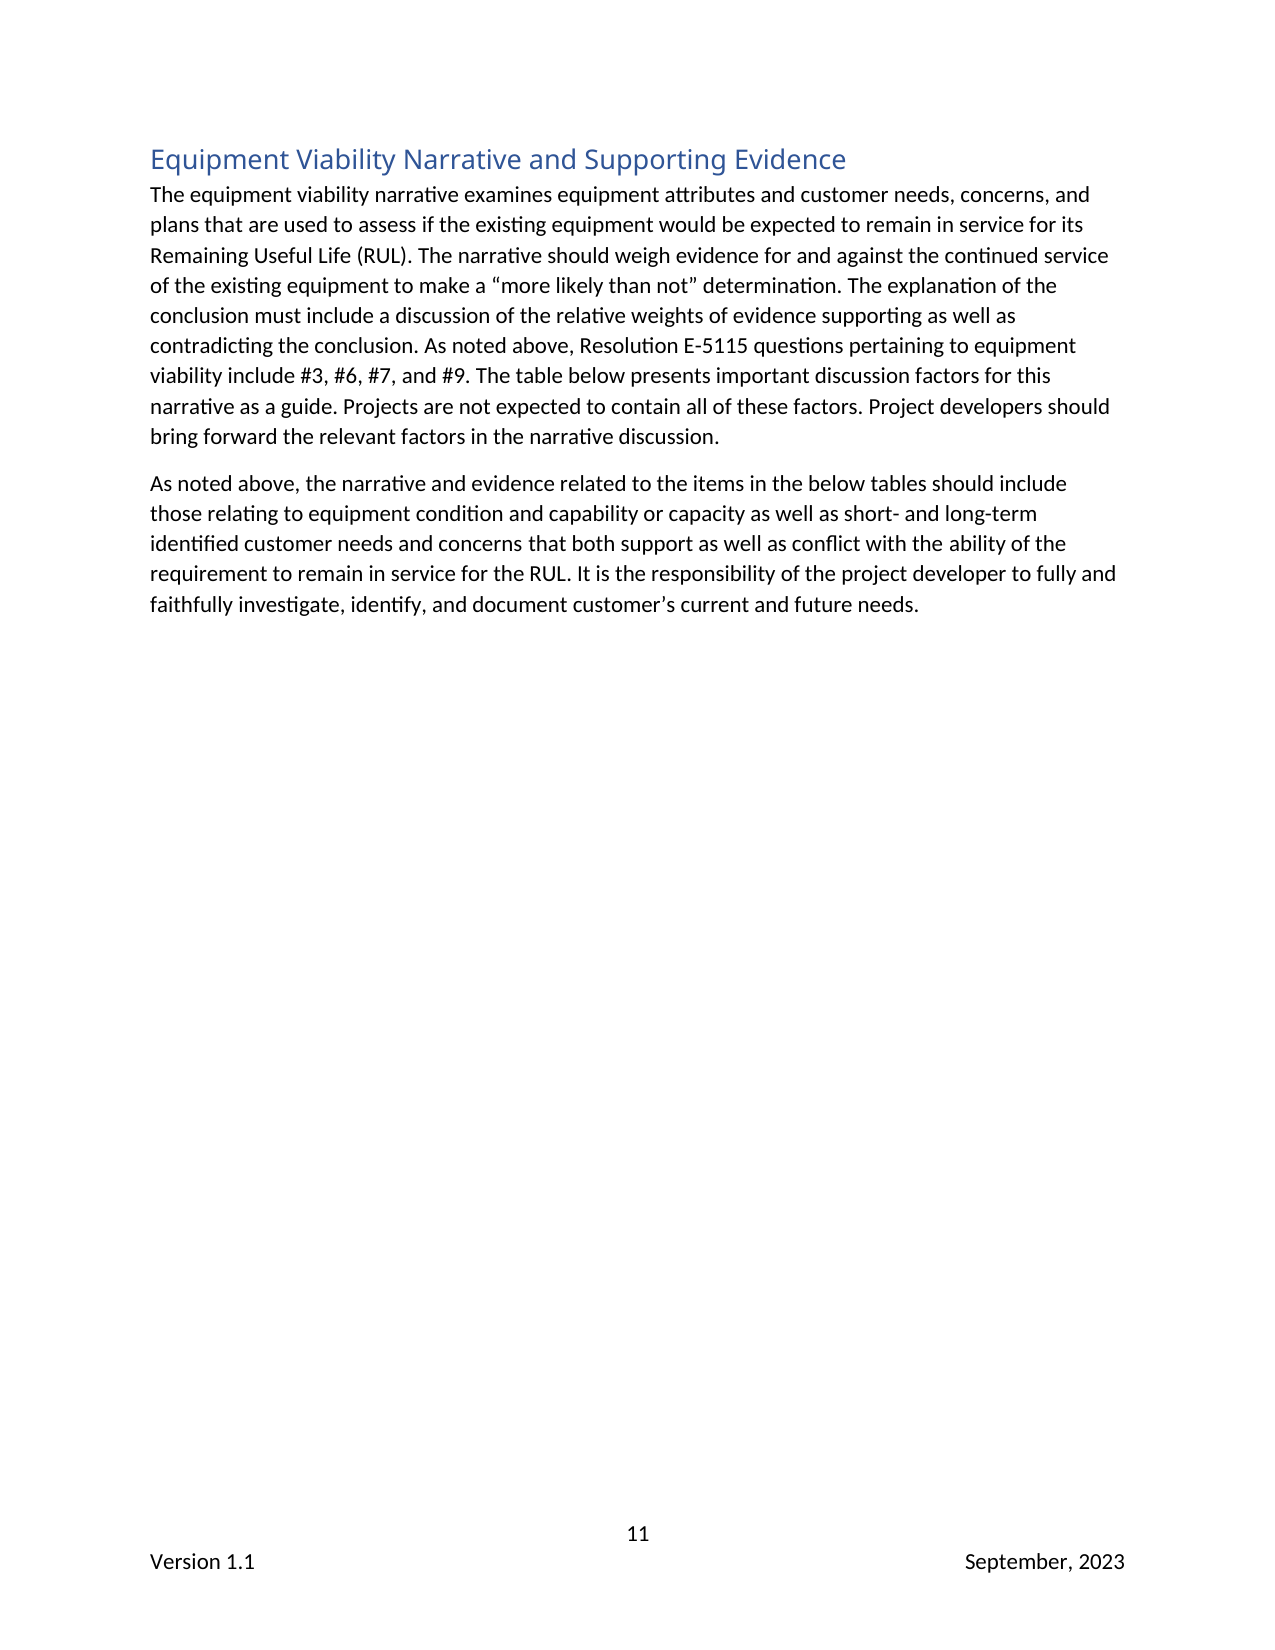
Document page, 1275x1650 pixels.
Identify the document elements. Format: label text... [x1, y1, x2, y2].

text The equipment viability narrative examines equipment attributes and customer needs, concerns, and plans that are used to assess if the existing equipment would be expected to remain in service for its Remaining Useful Life (RUL). The narrative should weigh evidence for and against the continued service of the existing equipment to make a “more likely than not” determination. The explanation of the conclusion must include a discussion of the relative weights of evidence supporting as well as contradicting the conclusion. As noted above, Resolution E-5115 questions pertaining to equipment viability include #3, #6, #7, and #9. The table below presents important discussion factors for this narrative as a guide. Projects are not expected to contain all of these factors. Project developers should bring forward the relevant factors in the narrative discussion. [150, 180, 1125, 450]
subtitle Equipment Viability Narrative and Supporting Evidence [150, 141, 1125, 177]
text As noted above, the narrative and evidence related to the items in the below tables should include those relating to equipment condition and capability or capacity as well as short- and long-term identified customer needs and concerns that both support as well as conflict with the ability of the requirement to remain in service for the RUL. It is the responsibility of the project developer to fully and faithfully investigate, identify, and document customer’s current and future needs. [150, 469, 1125, 618]
